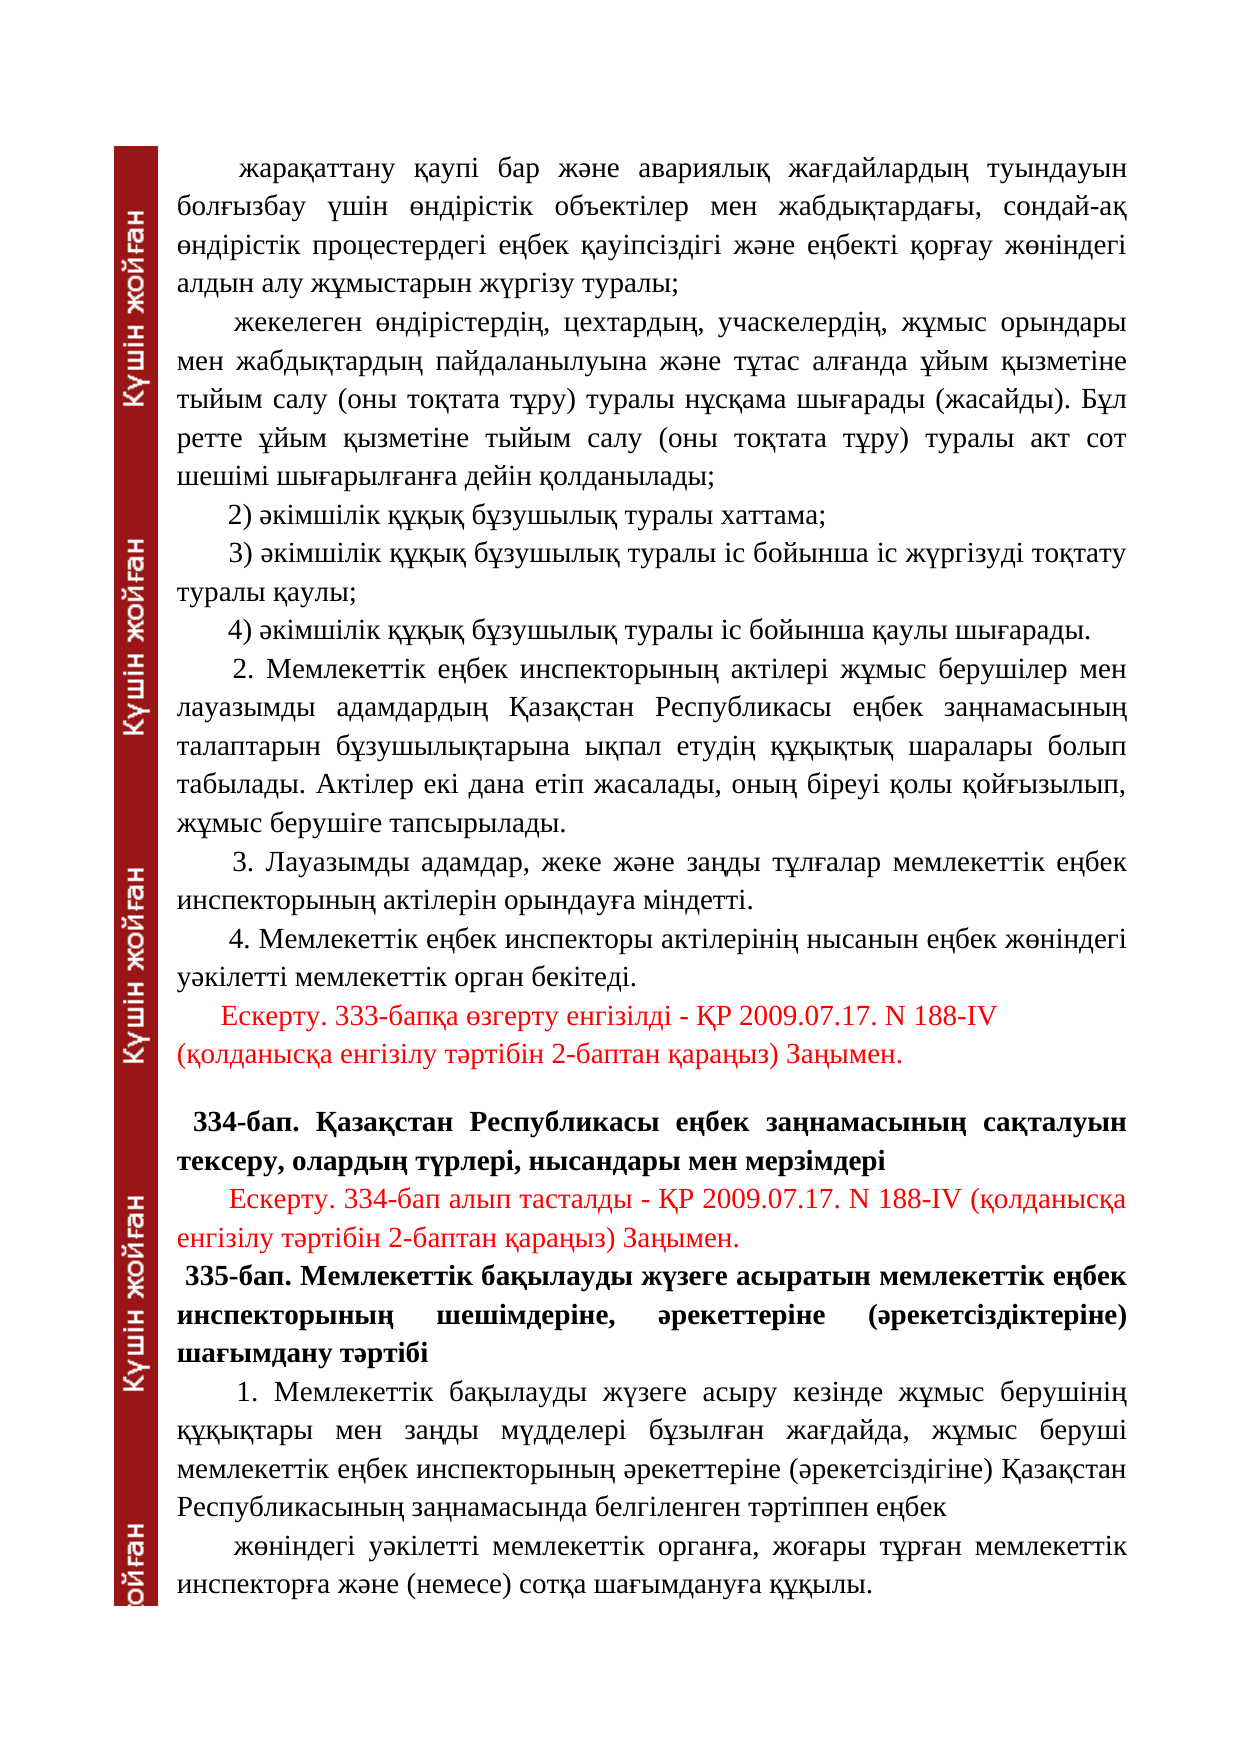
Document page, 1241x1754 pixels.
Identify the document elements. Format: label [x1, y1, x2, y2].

picture [114, 146, 158, 150]
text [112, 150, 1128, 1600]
picture [114, 1600, 158, 1606]
